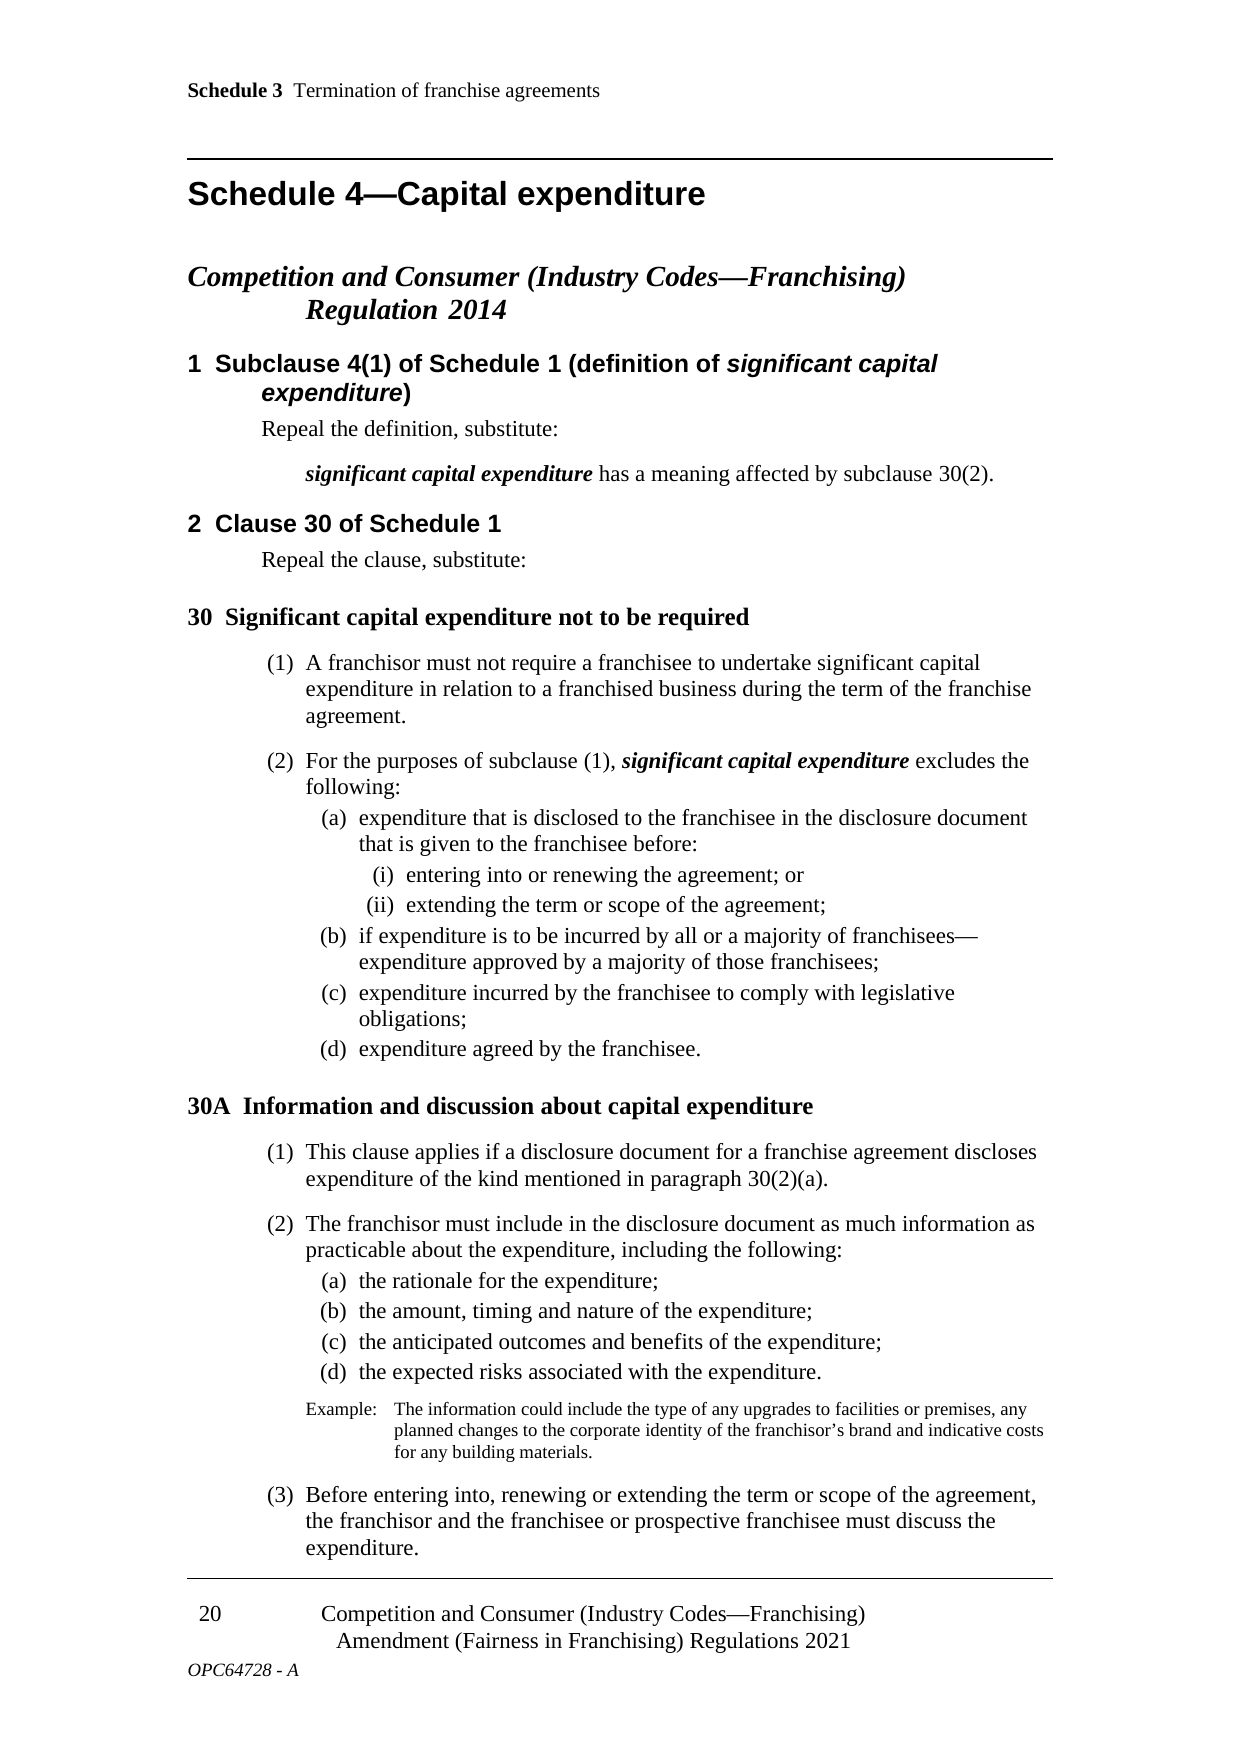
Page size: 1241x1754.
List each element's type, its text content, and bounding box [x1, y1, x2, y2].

text Schedule 4—Capital expenditure [187, 174, 1053, 213]
text (b) the amount, timing and nature of the expenditure; [187, 1297, 1053, 1324]
text 1 Subclause 4(1) of Schedule 1 (definition of significant capital expenditure) [187, 349, 1053, 406]
text (b) if expenditure is to be incurred by all or a majority of franchisees—expenditure approved by a majority of those franchisees; [187, 922, 1053, 974]
text (2) The franchisor must include in the disclosure document as much information as practicable about the expenditure, including the following: [187, 1210, 1053, 1263]
text (d) expenditure agreed by the franchisee. [187, 1035, 1053, 1062]
text (i) entering into or renewing the agreement; or [187, 861, 1053, 887]
text Competition and Consumer (Industry Codes—Franchising) Regulation 2014 [187, 259, 1053, 326]
text (a) expenditure that is disclosed to the franchisee in the disclosure document that is given to the franchisee before: [187, 804, 1053, 856]
text (c) the anticipated outcomes and benefits of the expenditure; [187, 1328, 1053, 1354]
text (a) the rationale for the expenditure; [187, 1267, 1053, 1293]
text 30 Significant capital expenditure not to be required [187, 602, 1053, 630]
text (3) Before entering into, renewing or extending the term or scope of the agreement, the franchisor and the franchisee or prospective franchisee must discuss the expenditure. [187, 1481, 1053, 1560]
text Repeal the clause, substitute: [261, 546, 1053, 572]
text (ii) extending the term or scope of the agreement; [187, 891, 1053, 917]
text Repeal the definition, substitute: [261, 414, 1053, 441]
text (1) This clause applies if a disclosure document for a franchise agreement discloses expenditure of the kind mentioned in paragraph 30(2)(a). [187, 1138, 1053, 1191]
text Example: The information could include the type of any upgrades to facilities or premises, any planned changes to the corporate identity of the franchisor’s brand and indicative costs for any building materials. [305, 1397, 1053, 1462]
text significant capital expenditure has a meaning affected by subclause 30(2). [305, 460, 1053, 486]
text (c) expenditure incurred by the franchisee to comply with legislative obligations; [187, 978, 1053, 1031]
text (d) the expected risks associated with the expenditure. [187, 1358, 1053, 1385]
text 2 Clause 30 of Schedule 1 [187, 509, 1053, 538]
text (2) For the purposes of subclause (1), significant capital expenditure excludes the following: [187, 747, 1053, 799]
text 30A Information and discussion about capital expenditure [187, 1091, 1053, 1120]
text (1) A franchisor must not require a franchisee to undertake significant capital expenditure in relation to a franchised business during the term of the franchise agreement. [187, 649, 1053, 728]
